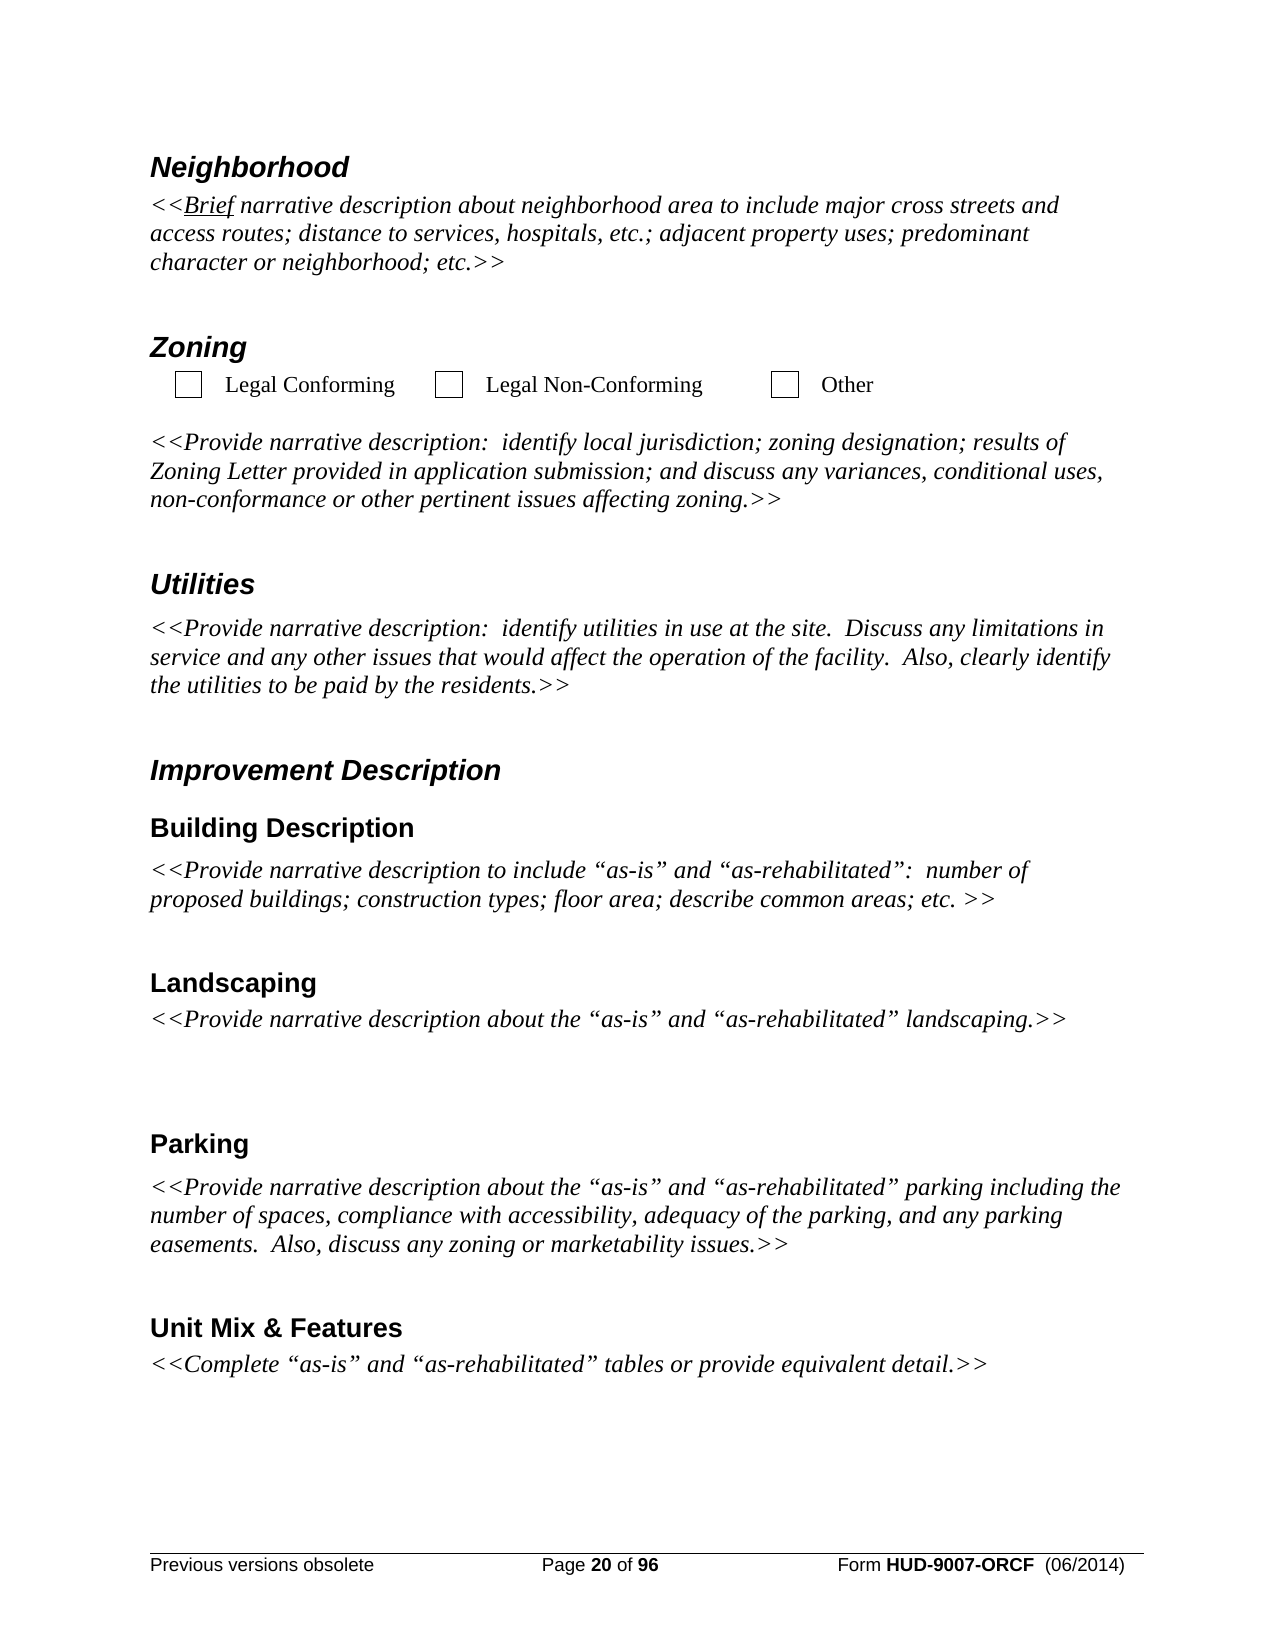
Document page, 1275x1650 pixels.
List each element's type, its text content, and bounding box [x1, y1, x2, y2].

text <<Provide narrative description about the “as-is” and “as-rehabilitated” parking including the number of spaces, compliance with accessibility, adequacy of the parking, and any parking easements. Also, discuss any zoning or marketability issues.>> [150, 1172, 1125, 1258]
subtitle Building Description [150, 812, 1125, 843]
table_header Other [810, 370, 957, 398]
text <<Brief narrative description about neighborhood area to include major cross streets and access routes; distance to services, hospitals, etc.; adjacent property uses; predominant character or neighborhood; etc.>> [150, 190, 1125, 276]
subtitle Zoning [150, 330, 1125, 363]
subtitle Parking [150, 1128, 1125, 1159]
table_header [163, 370, 214, 398]
table_header Legal Non-Conforming [474, 370, 759, 398]
text <<Provide narrative description: identify utilities in use at the site. Discuss any limitations in service and any other issues that would affect the operation of the facility. Also, clearly identify the utilities to be paid by the residents.>> [150, 613, 1125, 699]
table_header Legal Conforming [214, 370, 423, 398]
text <<Complete “as-is” and “as-rehabilitated” tables or provide equivalent detail.>> [150, 1349, 1125, 1378]
text <<Provide narrative description about the “as-is” and “as-rehabilitated” landscaping.>> [150, 1004, 1125, 1062]
table_header [759, 370, 810, 398]
subtitle Neighborhood [150, 150, 1125, 183]
subtitle Unit Mix & Features [150, 1312, 1125, 1343]
table_header [423, 370, 474, 398]
subtitle Improvement Description [150, 753, 1125, 787]
text <<Provide narrative description: identify local jurisdiction; zoning designation; results of Zoning Letter provided in application submission; and discuss any variances, conditional uses, non-conformance or other pertinent issues affecting zoning.>> [150, 427, 1125, 513]
subtitle Landscaping [150, 967, 1125, 998]
text <<Provide narrative description to include “as-is” and “as-rehabilitated”: number of proposed buildings; construction types; floor area; describe common areas; etc. >> [150, 855, 1125, 913]
subtitle Utilities [150, 567, 1125, 601]
